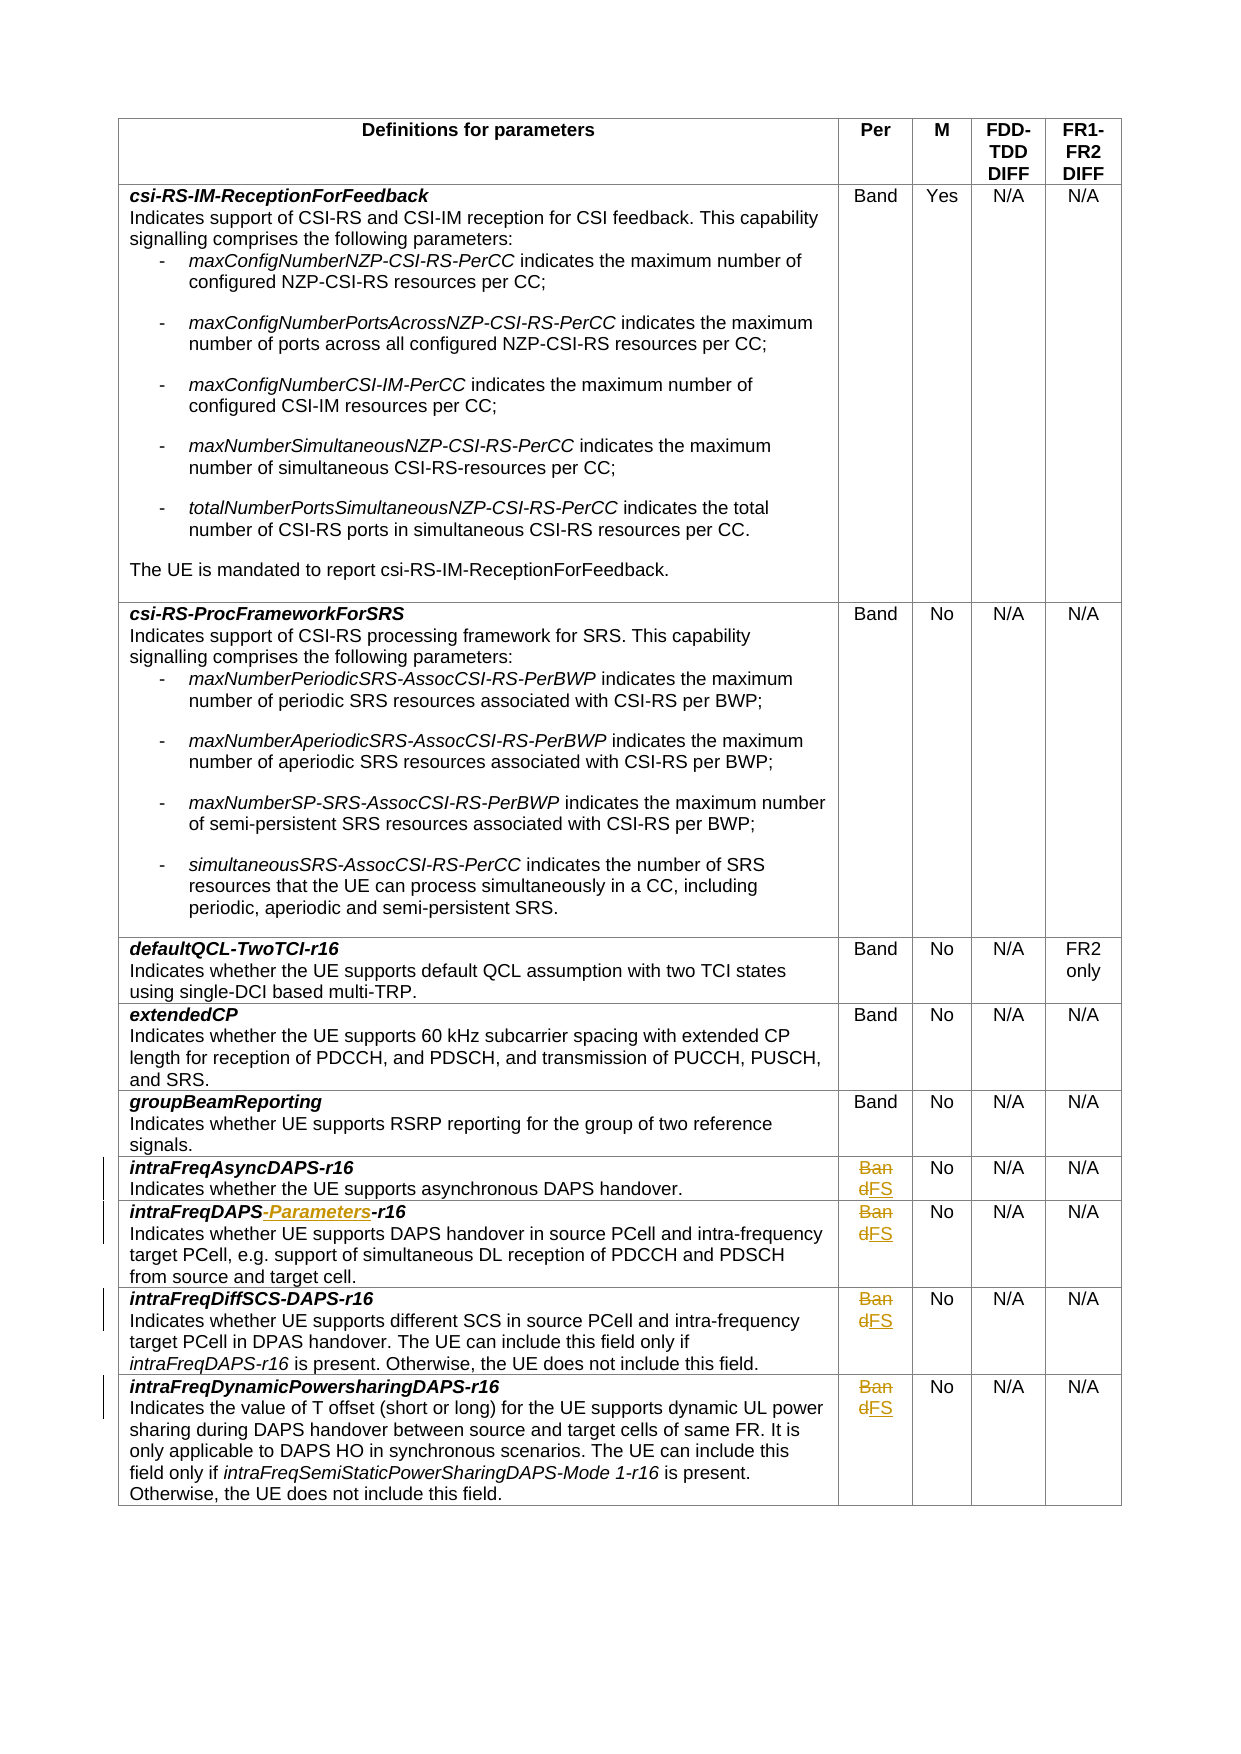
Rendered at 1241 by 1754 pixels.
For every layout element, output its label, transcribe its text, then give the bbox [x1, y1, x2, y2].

table_cell N/A [972, 1157, 1045, 1200]
table_cell N/A [1046, 1375, 1121, 1505]
table_cell No [913, 1157, 971, 1200]
table_cell N/A [972, 185, 1045, 602]
table_cell N/A [972, 1375, 1045, 1505]
table_cell Band [839, 1091, 912, 1156]
table_cell Band [839, 1004, 912, 1090]
table_cell N/A [1046, 1004, 1121, 1090]
table_cell Yes [913, 185, 971, 602]
table_cell intraFreqDiffSCS-DAPS-r16 Indicates whether UE supports different SCS in source PCell and intra-frequency target PCell in DPAS handover. The UE can include this field only if intraFreqDAPS-r16 is present. Otherwise, the UE does not include this field. [119, 1288, 838, 1374]
table_cell No [913, 1091, 971, 1156]
table_cell N/A [972, 938, 1045, 1003]
table_header Per [839, 119, 912, 184]
table_cell [839, 1375, 912, 1505]
table_cell N/A [1046, 185, 1121, 602]
table_cell N/A [972, 603, 1045, 937]
table_cell intraFreqDynamicPowersharingDAPS-r16 Indicates the value of T offset (short or long) for the UE supports dynamic UL power sharing during DAPS handover between source and target cells of same FR. It is only applicable to DAPS HO in synchronous scenarios. The UE can include this field only if intraFreqSemiStaticPowerSharingDAPS-Mode 1-r16 is present. Otherwise, the UE does not include this field. [119, 1375, 838, 1505]
table_cell [839, 1201, 912, 1287]
table_cell No [913, 1375, 971, 1505]
table_cell No [913, 938, 971, 1003]
table_cell N/A [1046, 1288, 1121, 1374]
table_cell No [913, 603, 971, 937]
table_cell [839, 1288, 912, 1374]
table_cell No [913, 1201, 971, 1287]
table_cell intraFreqAsyncDAPS-r16 Indicates whether the UE supports asynchronous DAPS handover. [119, 1157, 838, 1200]
table_cell N/A [972, 1004, 1045, 1090]
table_cell N/A [972, 1091, 1045, 1156]
table_cell intraFreqDAPS-r16 Indicates whether UE supports DAPS handover in source PCell and intra-frequency target PCell, e.g. support of simultaneous DL reception of PDCCH and PDSCH from source and target cell. [119, 1201, 838, 1287]
table_cell N/A [1046, 1201, 1121, 1287]
table_header FR1-FR2 DIFF [1046, 119, 1121, 184]
table_cell csi-RS-IM-ReceptionForFeedback Indicates support of CSI-RS and CSI-IM reception for CSI feedback. This capability signalling comprises the following parameters: - maxConfigNumberNZP-CSI-RS-PerCC indicates the maximum number of configured NZP-CSI-RS resources per CC; - maxConfigNumberPortsAcrossNZP-CSI-RS-PerCC indicates the maximum number of ports across all configured NZP-CSI-RS resources per CC; - maxConfigNumberCSI-IM-PerCC indicates the maximum number of configured CSI-IM resources per CC; - maxNumberSimultaneousNZP-CSI-RS-PerCC indicates the maximum number of simultaneous CSI-RS-resources per CC; - totalNumberPortsSimultaneousNZP-CSI-RS-PerCC indicates the total number of CSI-RS ports in simultaneous CSI-RS resources per CC. The UE is mandated to report csi-RS-IM-ReceptionForFeedback. [119, 185, 838, 602]
table_header FDD-TDD DIFF [972, 119, 1045, 184]
table_cell csi-RS-ProcFrameworkForSRS Indicates support of CSI-RS processing framework for SRS. This capability signalling comprises the following parameters: - maxNumberPeriodicSRS-AssocCSI-RS-PerBWP indicates the maximum number of periodic SRS resources associated with CSI-RS per BWP; - maxNumberAperiodicSRS-AssocCSI-RS-PerBWP indicates the maximum number of aperiodic SRS resources associated with CSI-RS per BWP; - maxNumberSP-SRS-AssocCSI-RS-PerBWP indicates the maximum number of semi-persistent SRS resources associated with CSI-RS per BWP; - simultaneousSRS-AssocCSI-RS-PerCC indicates the number of SRS resources that the UE can process simultaneously in a CC, including periodic, aperiodic and semi-persistent SRS. [119, 603, 838, 937]
table_cell N/A [1046, 1157, 1121, 1200]
table_cell No [913, 1004, 971, 1090]
table_cell Band [839, 938, 912, 1003]
table_cell groupBeamReporting Indicates whether UE supports RSRP reporting for the group of two reference signals. [119, 1091, 838, 1156]
table_cell extendedCP Indicates whether the UE supports 60 kHz subcarrier spacing with extended CP length for reception of PDCCH, and PDSCH, and transmission of PUCCH, PUSCH, and SRS. [119, 1004, 838, 1090]
table_header Definitions for parameters [119, 119, 838, 184]
table_cell defaultQCL-TwoTCI-r16 Indicates whether the UE supports default QCL assumption with two TCI states using single-DCI based multi-TRP. [119, 938, 838, 1003]
table_cell N/A [972, 1288, 1045, 1374]
table_cell N/A [1046, 1091, 1121, 1156]
table_cell N/A [972, 1201, 1045, 1287]
table_cell N/A [1046, 603, 1121, 937]
table_cell Band [839, 603, 912, 937]
table_cell No [913, 1288, 971, 1374]
table_cell FR2 only [1046, 938, 1121, 1003]
table_header M [913, 119, 971, 184]
table_cell Band [839, 185, 912, 602]
table_cell [839, 1157, 912, 1200]
